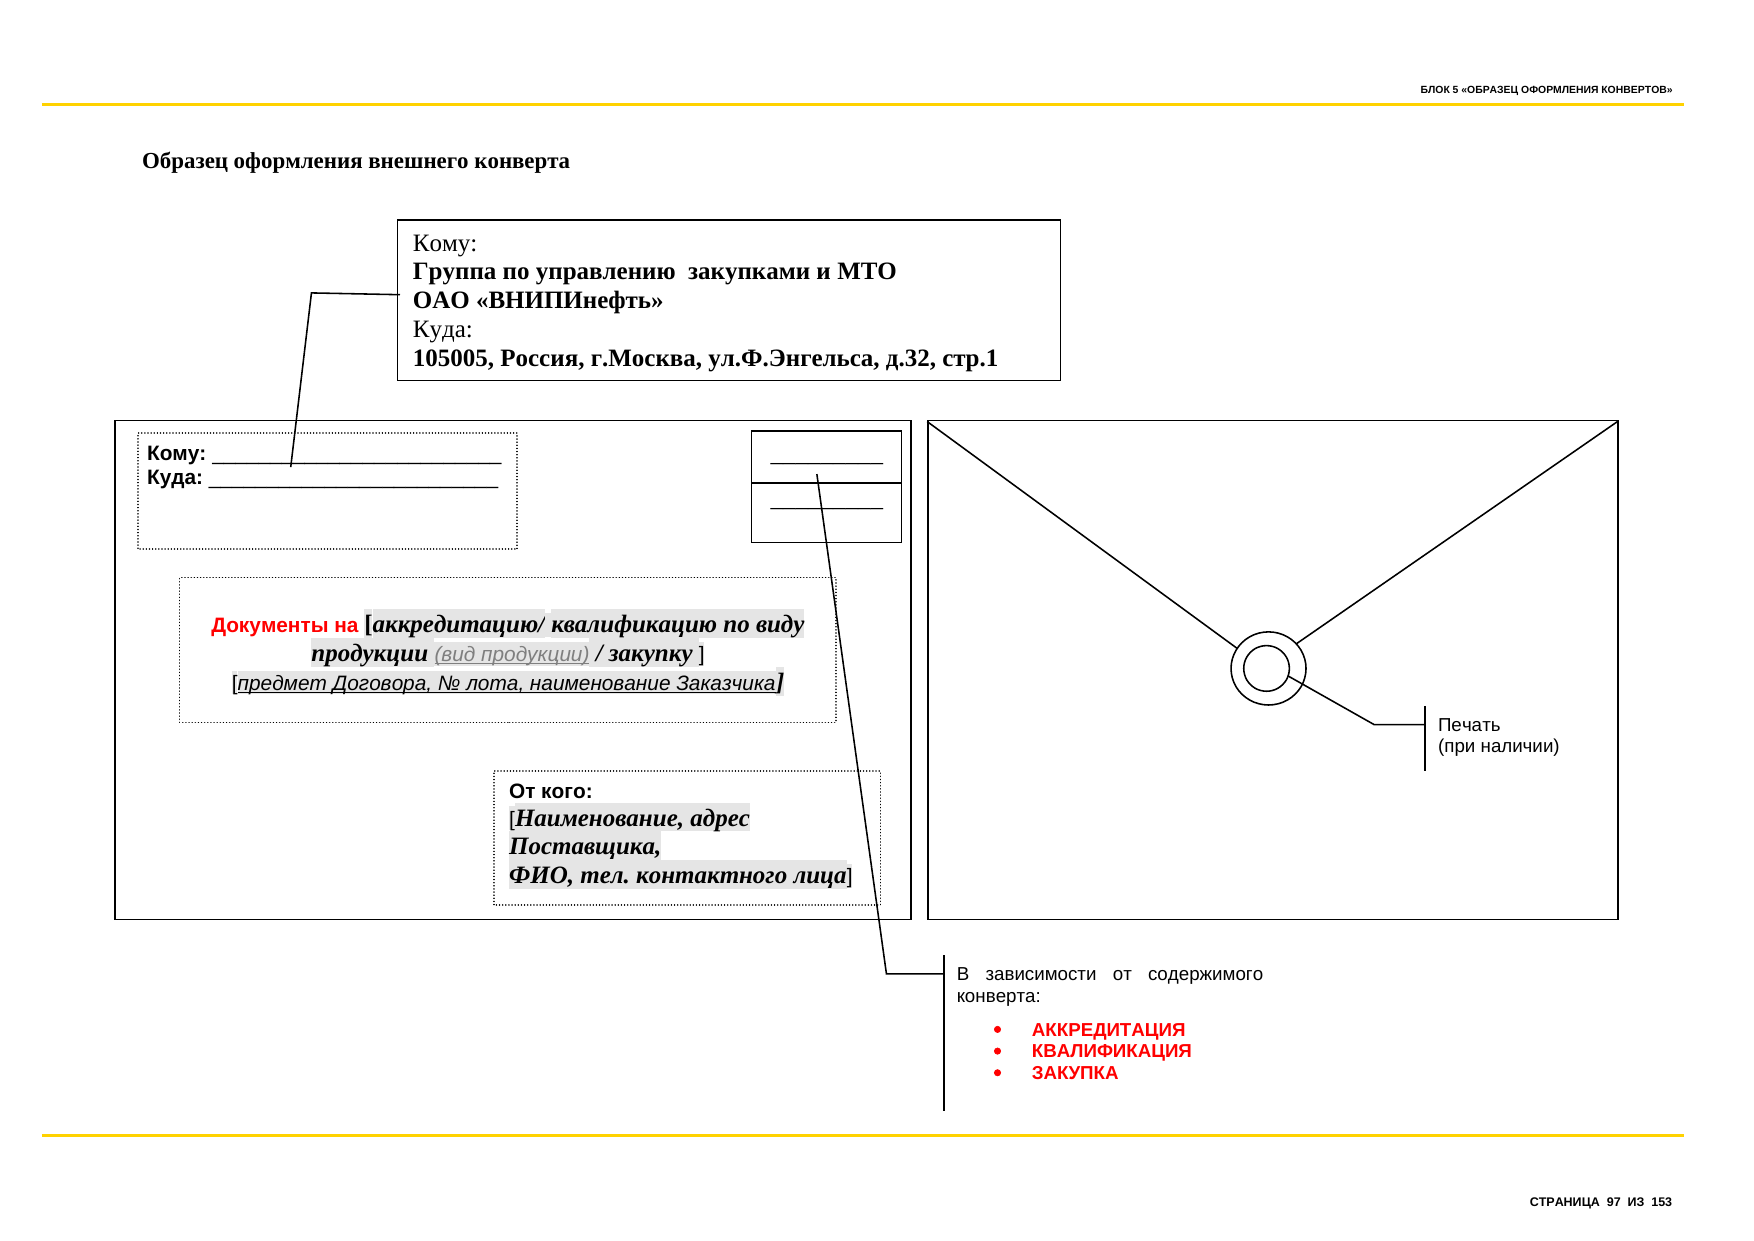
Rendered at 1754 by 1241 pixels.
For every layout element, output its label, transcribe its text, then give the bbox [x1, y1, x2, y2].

text Образец оформления внешнего конверта [142, 147, 1695, 174]
